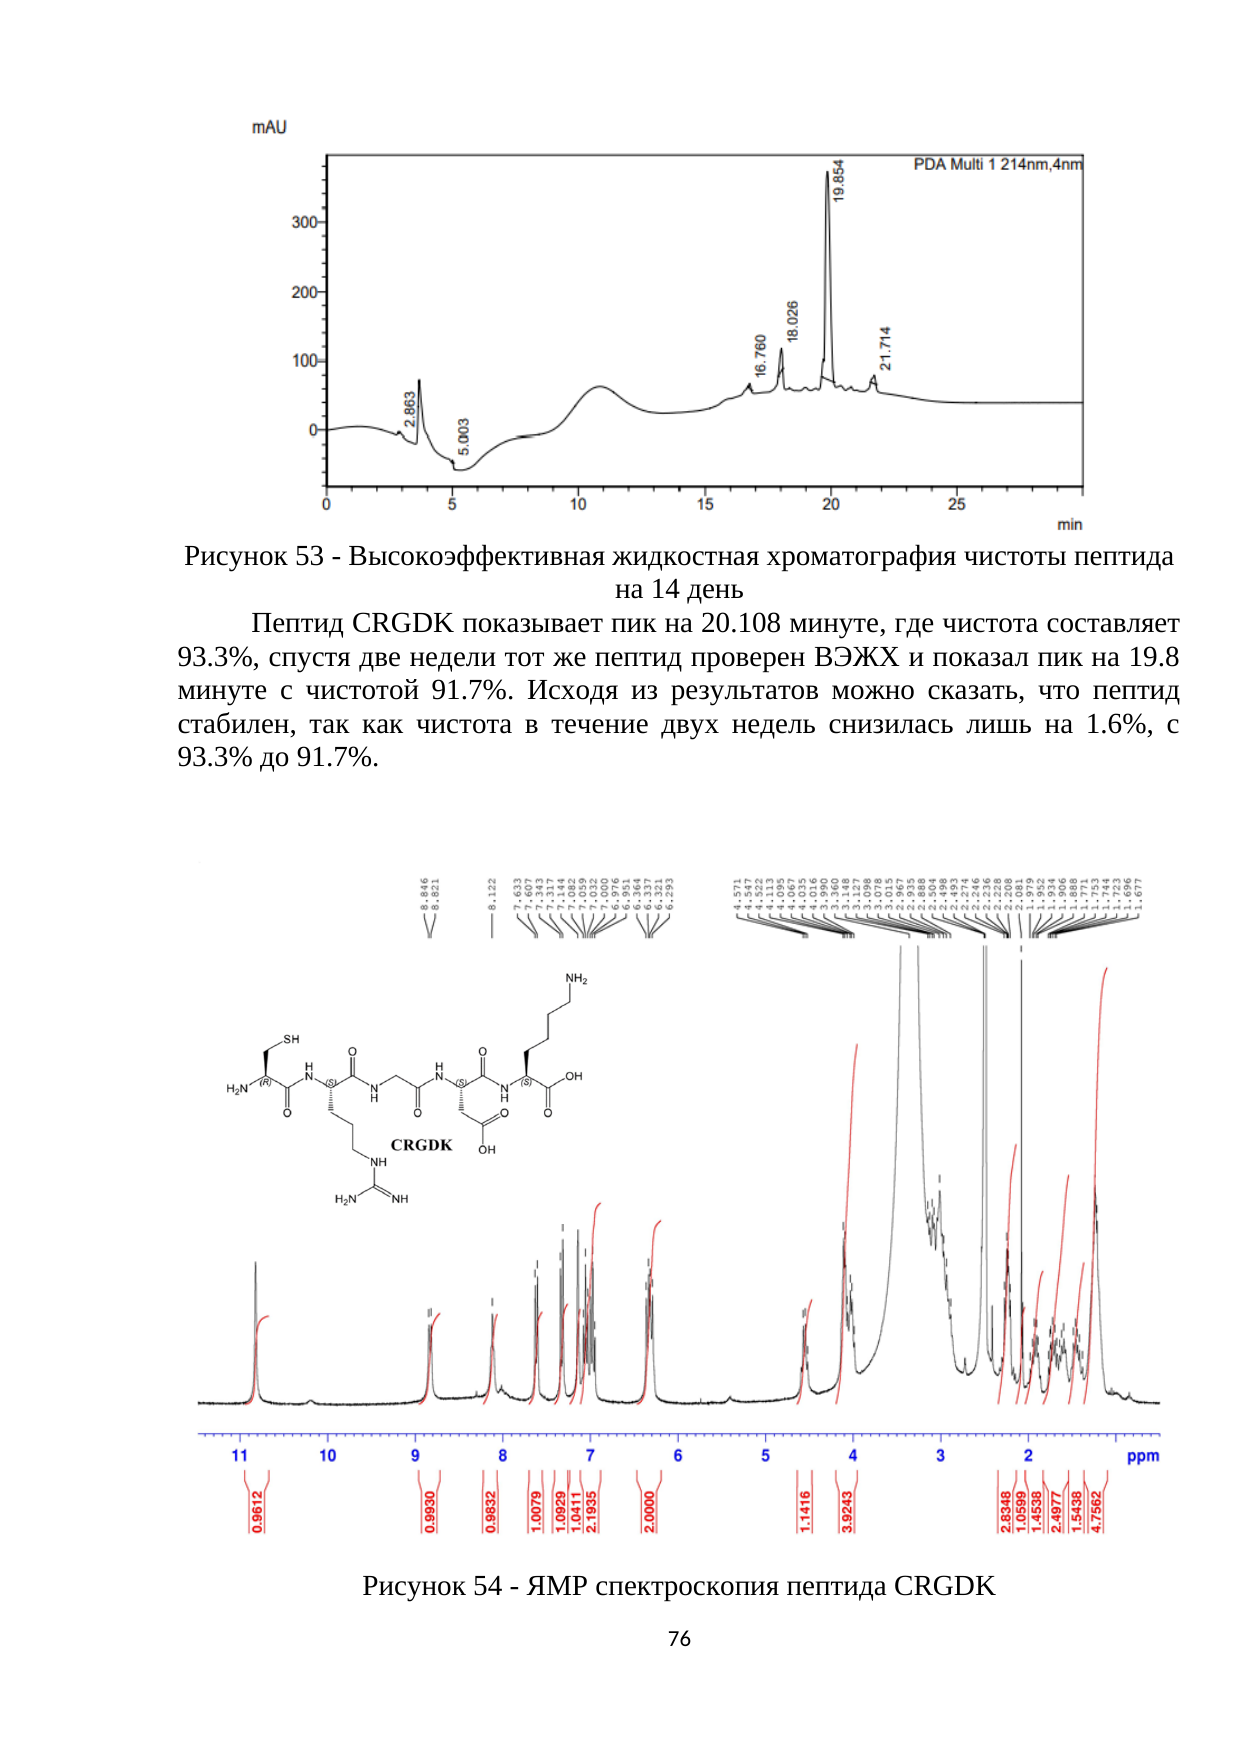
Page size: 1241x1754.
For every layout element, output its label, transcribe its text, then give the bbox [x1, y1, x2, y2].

picture [245, 118, 1114, 539]
text Рисунок 53 - Высокоэффективная жидкостная хроматография чистоты пептида на 14 день [177, 538, 1181, 605]
text Пептид CRGDK показывает пик на 20.108 минуте, где чистота составляет 93.3%, спустя две недели тот же пептид проверен ВЭЖХ и показал пик на 19.8 минуте с чистотой 91.7%. Исходя из результатов можно сказать, что пептид стабилен, так как чистота в течение двух недель снизилась лишь на 1.6%, с 93.3% до 91.7%. [177, 605, 1181, 773]
picture [177, 825, 1172, 1550]
text Рисунок 54 - ЯМР спектроскопия пептида CRGDK [177, 1568, 1181, 1602]
